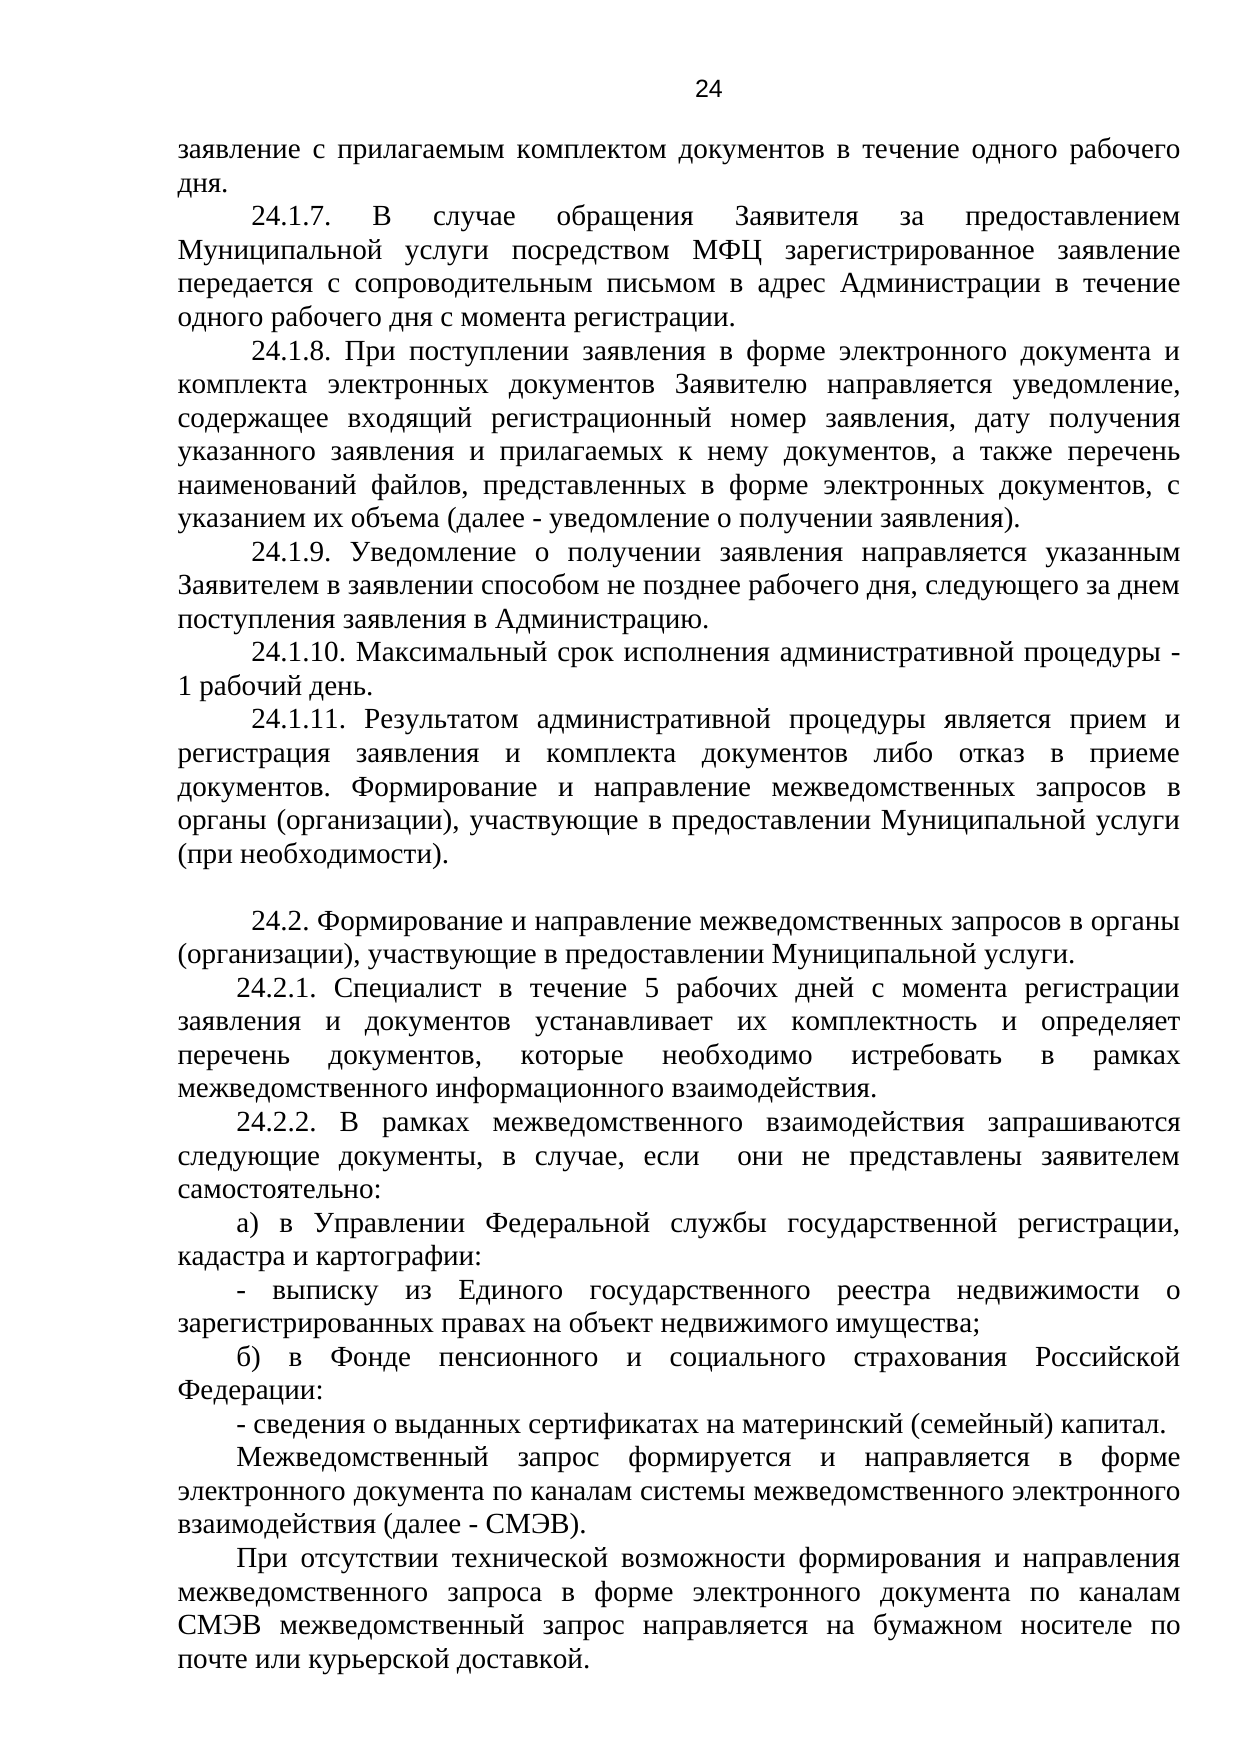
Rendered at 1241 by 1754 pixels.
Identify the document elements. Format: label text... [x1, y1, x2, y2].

text 24.2. Формирование и направление межведомственных запросов в органы (организации), участвующие в предоставлении Муниципальной услуги. [177, 903, 1181, 970]
text 24.1.7. В случае обращения Заявителя за предоставлением Муниципальной услуги посредством МФЦ зарегистрированное заявление передается с сопроводительным письмом в адрес Администрации в течение одного рабочего дня с момента регистрации. [177, 198, 1181, 333]
text 24.1.8. При поступлении заявления в форме электронного документа и комплекта электронных документов Заявителю направляется уведомление, содержащее входящий регистрационный номер заявления, дату получения указанного заявления и прилагаемых к нему документов, а также перечень наименований файлов, представленных в форме электронных документов, с указанием их объема (далее - уведомление о получении заявления). [177, 333, 1181, 534]
text - сведения о выданных сертификатах на материнский (семейный) капитал. [177, 1406, 1181, 1439]
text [177, 131, 1181, 198]
text а) в Управлении Федеральной службы государственной регистрации, кадастра и картографии: [177, 1205, 1181, 1272]
text 24.2.2. В рамках межведомственного взаимодействия запрашиваются следующие документы, в случае, если они не представлены заявителем самостоятельно: [177, 1104, 1181, 1205]
text 24.2.1. Специалист в течение 5 рабочих дней с момента регистрации заявления и документов устанавливает их комплектность и определяет перечень документов, которые необходимо истребовать в рамках межведомственного информационного взаимодействия. [177, 970, 1181, 1104]
text 24.1.10. Максимальный срок исполнения административной процедуры - 1 рабочий день. [177, 634, 1181, 702]
text Межведомственный запрос формируется и направляется в форме электронного документа по каналам системы межведомственного электронного взаимодействия (далее - СМЭВ). [177, 1439, 1181, 1540]
text 24.1.9. Уведомление о получении заявления направляется указанным Заявителем в заявлении способом не позднее рабочего дня, следующего за днем поступления заявления в Администрацию. [177, 534, 1181, 634]
text б) в Фонде пенсионного и социального страхования Российской Федерации: [177, 1339, 1181, 1406]
text 24.1.11. Результатом административной процедуры является прием и регистрация заявления и комплекта документов либо отказ в приеме документов. Формирование и направление межведомственных запросов в органы (организации), участвующие в предоставлении Муниципальной услуги (при необходимости). [177, 702, 1181, 869]
text - выписку из Единого государственного реестра недвижимости о зарегистрированных правах на объект недвижимого имущества; [177, 1272, 1181, 1339]
text При отсутствии технической возможности формирования и направления межведомственного запроса в форме электронного документа по каналам СМЭВ межведомственный запрос направляется на бумажном носителе по почте или курьерской доставкой. [177, 1540, 1181, 1674]
